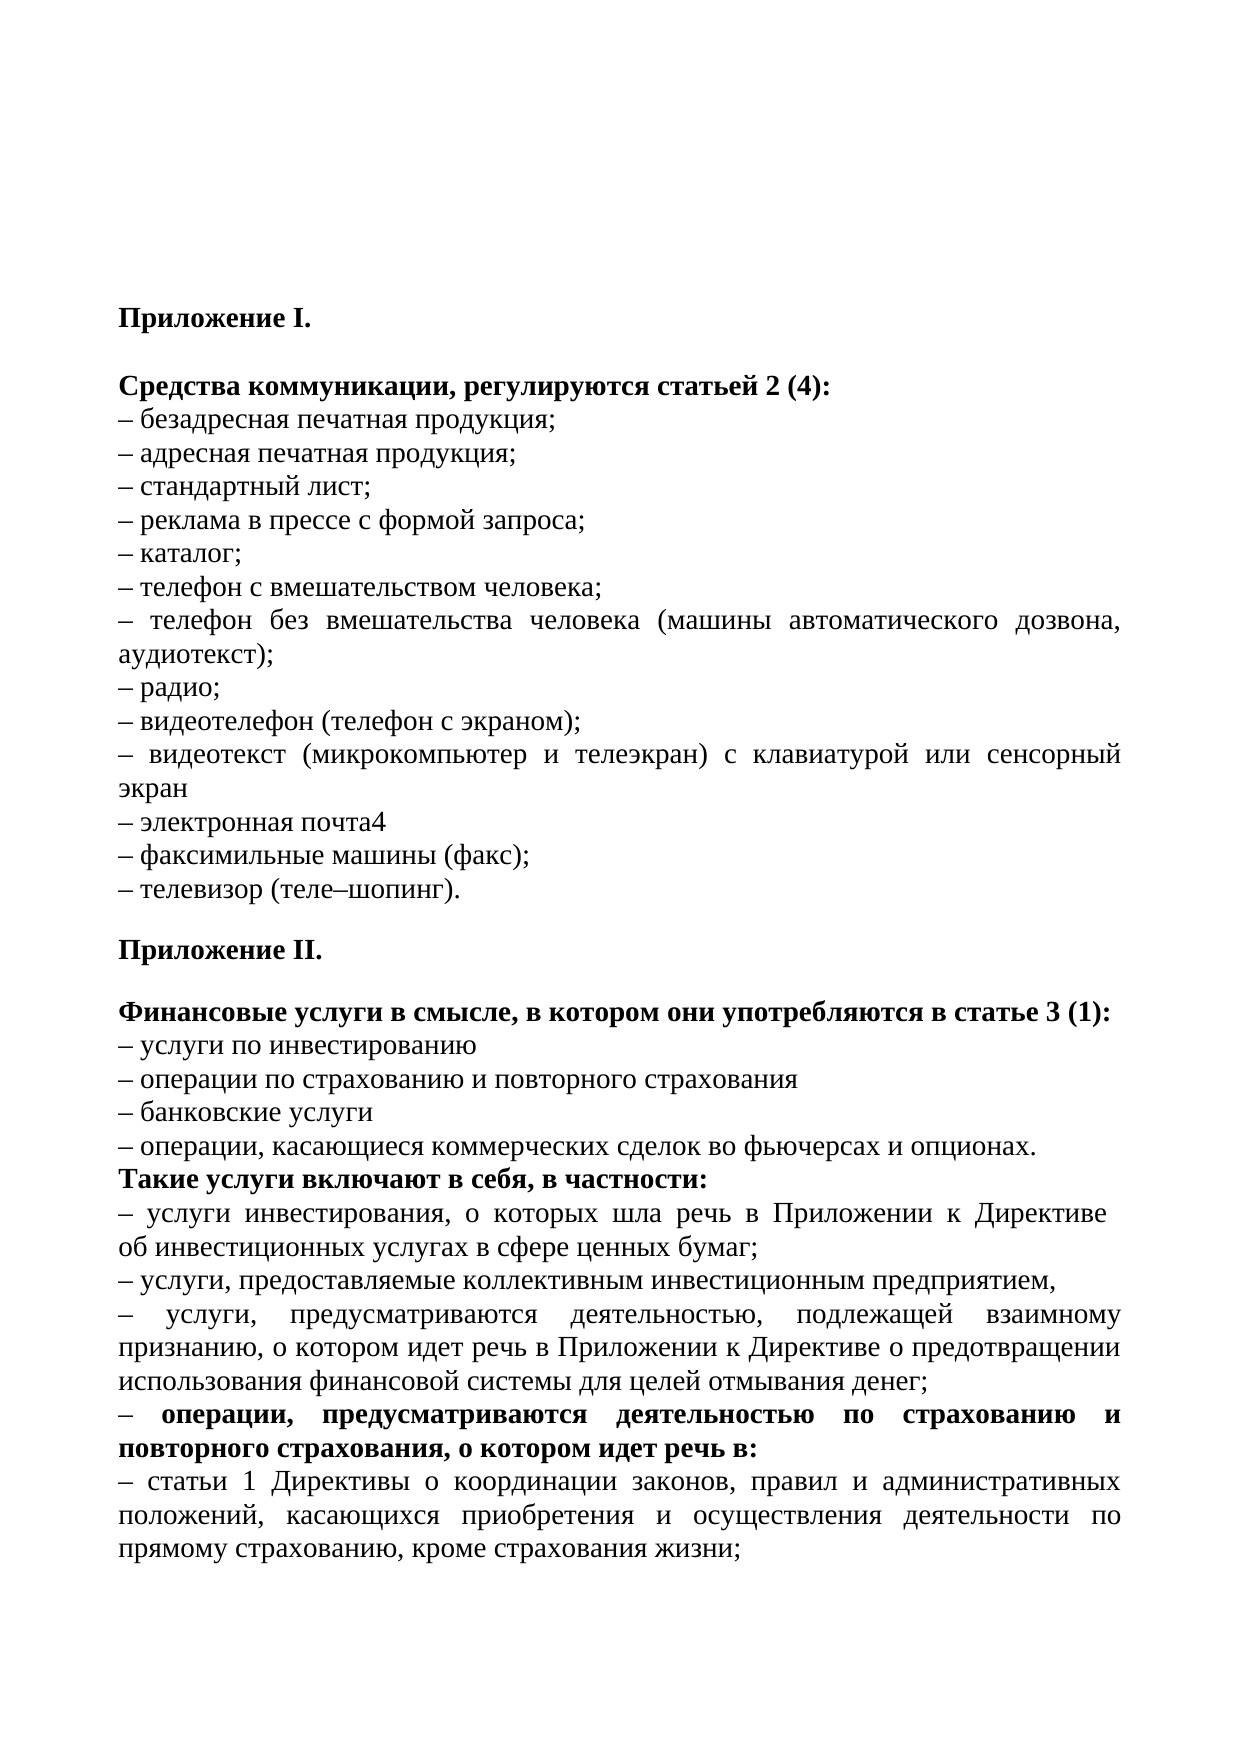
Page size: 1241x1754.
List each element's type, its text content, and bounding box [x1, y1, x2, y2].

text – видеотелефон (телефон с экраном); [118, 703, 1122, 737]
text – операции по страхованию и повторного страхования [118, 1061, 1122, 1094]
text – телефон без вмешательства человека (машины автоматического дозвона, аудиотекст); [118, 602, 1122, 669]
text – услуги инвестирования, о которых шла речь в Приложении к Директиве об инвестиционных услугах в сфере ценных бумаг; [118, 1195, 1122, 1262]
text – реклама в прессе с формой запроса; [118, 502, 1122, 535]
text – безадресная печатная продукция; [118, 401, 1122, 435]
text – услуги, предусматриваются деятельностью, подлежащей взаимному признанию, о котором идет речь в Приложении к Директиве о предотвращении использования финансовой системы для целей отмывания денег; [118, 1296, 1122, 1396]
text Средства коммуникации, регулируются статьей 2 (4): [118, 368, 1122, 401]
text – факсимильные машины (факс); [118, 837, 1122, 871]
text – радио; [118, 669, 1122, 703]
text – статьи 1 Директивы о координации законов, правил и административных положений, касающихся приобретения и осуществления деятельности по прямому страхованию, кроме страхования жизни; [118, 1463, 1122, 1564]
text – стандартный лист; [118, 468, 1122, 502]
text – услуги по инвестированию [118, 1027, 1122, 1061]
text – видеотекст (микрокомпьютер и телеэкран) с клавиатурой или сенсорный экран [118, 737, 1122, 804]
text – адресная печатная продукция; [118, 435, 1122, 468]
text – операции, касающиеся коммерческих сделок во фьючерсах и опционах. [118, 1128, 1122, 1162]
text – электронная почта4 [118, 804, 1122, 837]
text Финансовые услуги в смысле, в котором они употребляются в статье 3 (1): [118, 994, 1122, 1027]
text – телефон с вмешательством человека; [118, 569, 1122, 602]
text – каталог; [118, 535, 1122, 569]
text – телевизор (теле–шопинг). [118, 871, 1122, 904]
text – операции, предусматриваются деятельностью по страхованию и повторного страхования, о котором идет речь в: [118, 1396, 1122, 1463]
text – услуги, предоставляемые коллективным инвестиционным предприятием, [118, 1262, 1122, 1296]
text Приложение I. [118, 301, 1122, 334]
text – банковские услуги [118, 1094, 1122, 1128]
text Приложение II. [118, 932, 1122, 966]
text Такие услуги включают в себя, в частности: [118, 1162, 1122, 1195]
